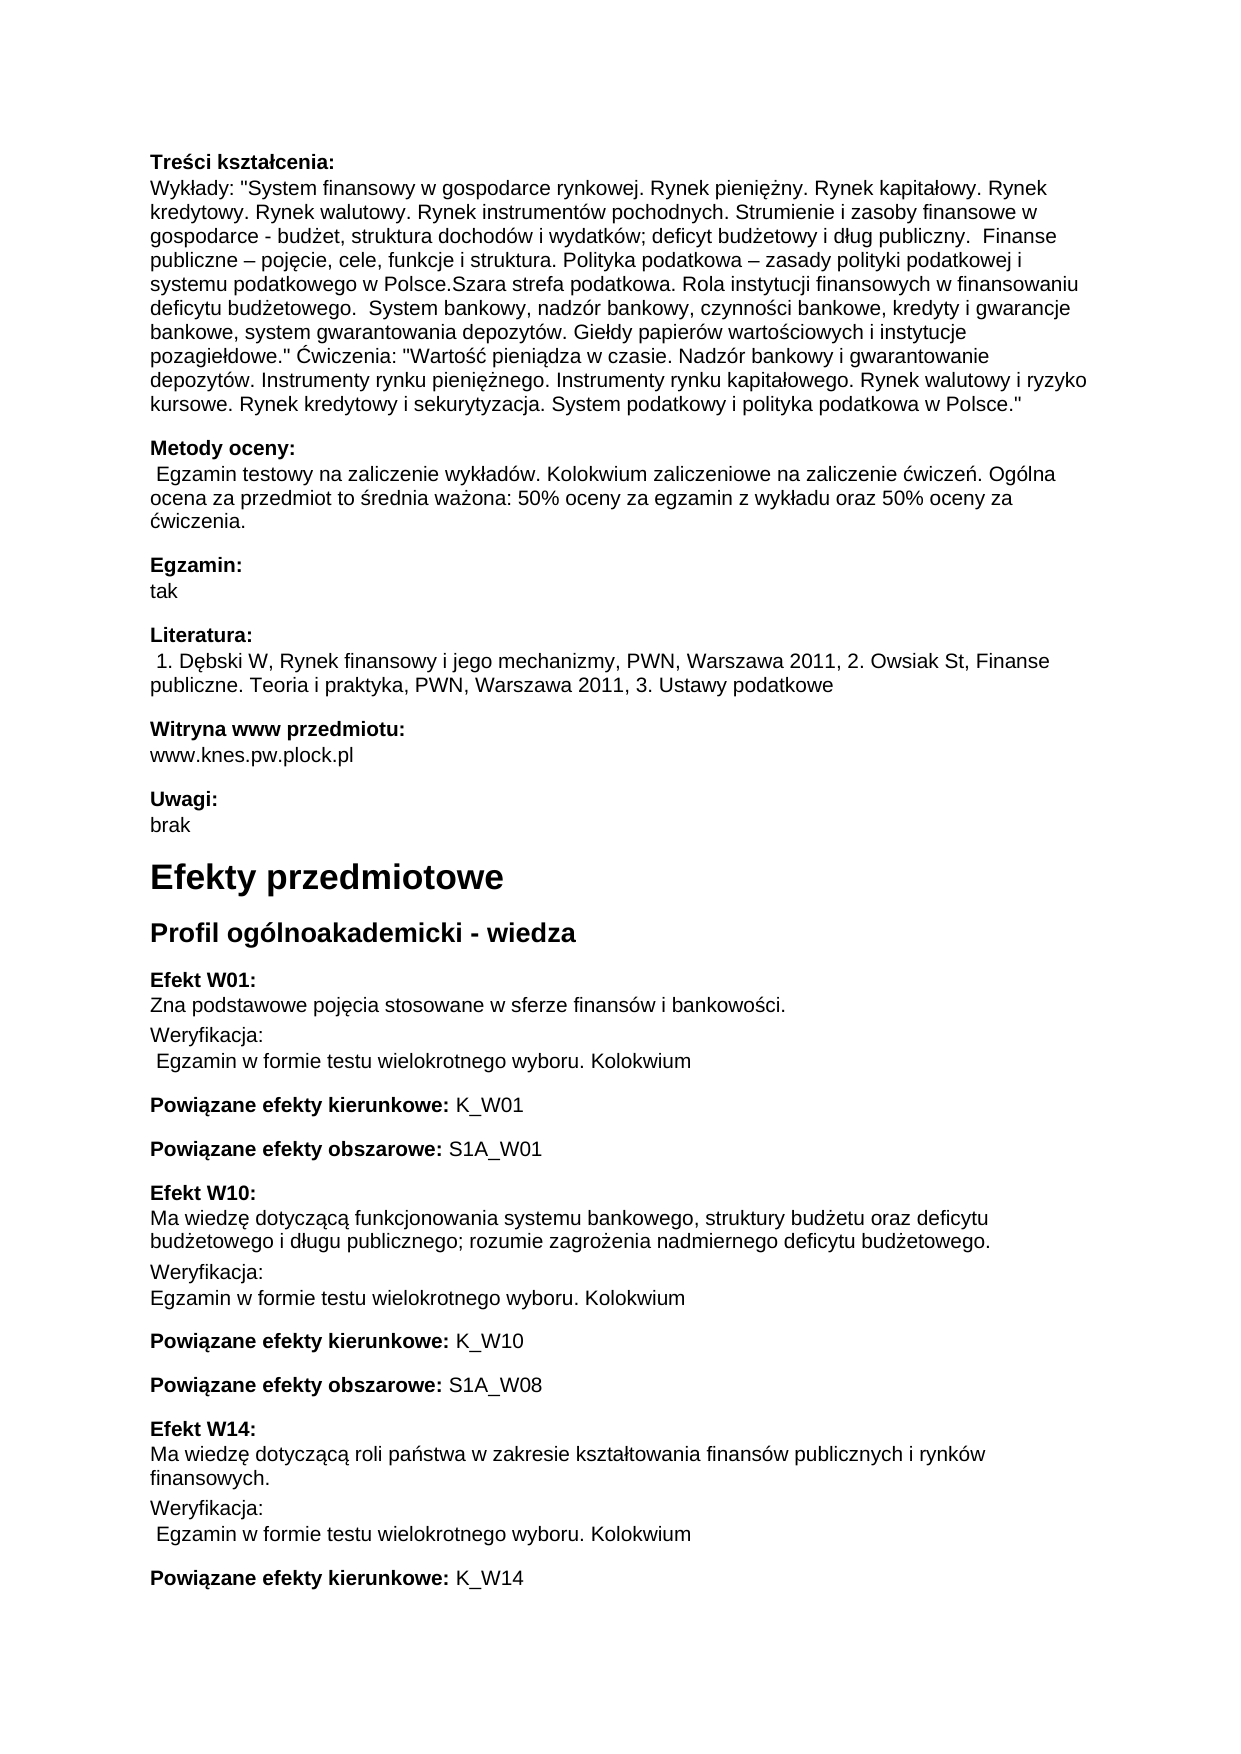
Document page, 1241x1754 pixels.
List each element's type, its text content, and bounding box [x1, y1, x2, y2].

text Efekt W01: [150, 968, 1090, 992]
text Egzamin testowy na zaliczenie wykładów. Kolokwium zaliczeniowe na zaliczenie ćwiczeń. Ogólna ocena za przedmiot to średnia ważona: 50% oceny za egzamin z wykładu oraz 50% oceny za ćwiczenia. [150, 461, 1090, 533]
text Treści kształcenia: [150, 150, 1090, 174]
text Egzamin w formie testu wielokrotnego wyboru. Kolokwium [150, 1522, 1090, 1546]
text Egzamin w formie testu wielokrotnego wyboru. Kolokwium [150, 1049, 1090, 1073]
text 1. Dębski W, Rynek finansowy i jego mechanizmy, PWN, Warszawa 2011, 2. Owsiak St, Finanse publiczne. Teoria i praktyka, PWN, Warszawa 2011, 3. Ustawy podatkowe [150, 649, 1090, 697]
text Powiązane efekty kierunkowe: K_W14 [150, 1566, 1090, 1590]
text Weryfikacja: [150, 1259, 1090, 1283]
text Zna podstawowe pojęcia stosowane w sferze finansów i bankowości. [150, 993, 1090, 1017]
text Witryna www przedmiotu: [150, 717, 1090, 741]
text Literatura: [150, 623, 1090, 647]
text Metody oceny: [150, 435, 1090, 459]
text Egzamin w formie testu wielokrotnego wyboru. Kolokwium [150, 1286, 1090, 1309]
text Weryfikacja: [150, 1496, 1090, 1520]
subtitle Efekty przedmiotowe [150, 856, 1090, 897]
text Powiązane efekty kierunkowe: K_W10 [150, 1329, 1090, 1353]
text Powiązane efekty kierunkowe: K_W01 [150, 1093, 1090, 1117]
text Egzamin: [150, 553, 1090, 577]
text Ma wiedzę dotyczącą roli państwa w zakresie kształtowania finansów publicznych i rynków finansowych. [150, 1442, 1090, 1490]
text tak [150, 579, 1090, 603]
text Powiązane efekty obszarowe: S1A_W08 [150, 1373, 1090, 1397]
text Uwagi: [150, 786, 1090, 810]
text Wykłady: "System finansowy w gospodarce rynkowej. Rynek pieniężny. Rynek kapitałowy. Rynek kredytowy. Rynek walutowy. Rynek instrumentów pochodnych. Strumienie i zasoby finansowe w gospodarce - budżet, struktura dochodów i wydatków; deficyt budżetowy i dług publiczny. Finanse publiczne – pojęcie, cele, funkcje i struktura. Polityka podatkowa – zasady polityki podatkowej i systemu podatkowego w Polsce.Szara strefa podatkowa. Rola instytucji finansowych w finansowaniu deficytu budżetowego. System bankowy, nadzór bankowy, czynności bankowe, kredyty i gwarancje bankowe, system gwarantowania depozytów. Giełdy papierów wartościowych i instytucje pozagiełdowe." Ćwiczenia: "Wartość pieniądza w czasie. Nadzór bankowy i gwarantowanie depozytów. Instrumenty rynku pieniężnego. Instrumenty rynku kapitałowego. Rynek walutowy i ryzyko kursowe. Rynek kredytowy i sekurytyzacja. System podatkowy i polityka podatkowa w Polsce." [150, 176, 1090, 416]
text brak [150, 812, 1090, 836]
text Weryfikacja: [150, 1023, 1090, 1047]
text Efekt W10: [150, 1180, 1090, 1204]
text Efekt W14: [150, 1417, 1090, 1441]
subtitle Profil ogólnoakademicki - wiedza [150, 917, 1090, 948]
text Ma wiedzę dotyczącą funkcjonowania systemu bankowego, struktury budżetu oraz deficytu budżetowego i długu publicznego; rozumie zagrożenia nadmiernego deficytu budżetowego. [150, 1205, 1090, 1253]
text Powiązane efekty obszarowe: S1A_W01 [150, 1137, 1090, 1161]
text www.knes.pw.plock.pl [150, 743, 1090, 767]
